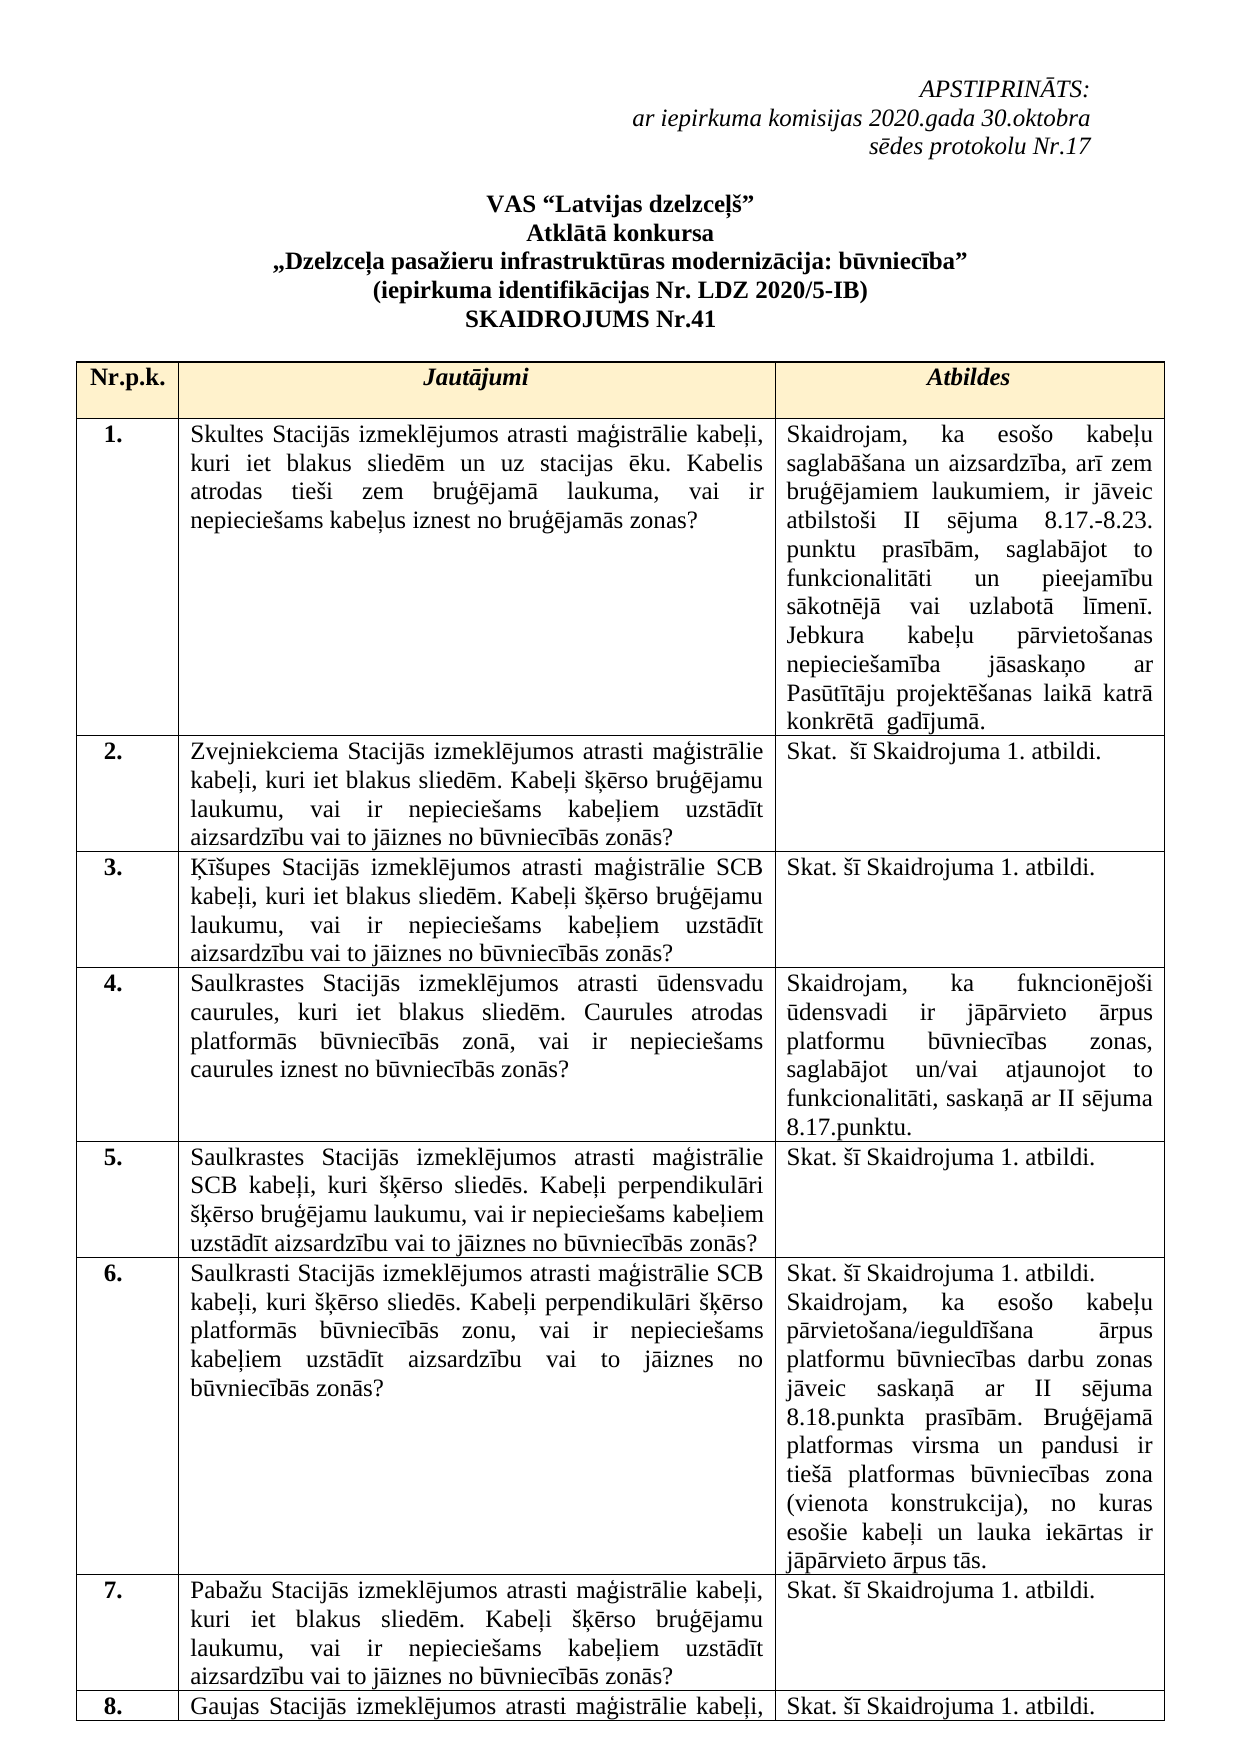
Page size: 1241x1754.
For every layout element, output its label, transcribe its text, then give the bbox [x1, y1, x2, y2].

table_cell Skaidrojam, ka fukncionējoši ūdensvadi ir jāpārvieto ārpus platformu būvniecības zonas, saglabājot un/vai atjaunojot to funkcionalitāti, saskaņā ar II sējuma 8.17.punktu. [776, 968, 1164, 1141]
text ar iepirkuma komisijas 2020.gada 30.oktobra [88, 103, 1093, 131]
table_cell Skultes Stacijās izmeklējumos atrasti maģistrālie kabeļi, kuri iet blakus sliedēm un uz stacijas ēku. Kabelis atrodas tieši zem bruģējamā laukuma, vai ir nepieciešams kabeļus iznest no bruģējamās zonas? [179, 419, 775, 735]
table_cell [179, 1691, 775, 1720]
text sēdes protokolu Nr.17 [88, 131, 1093, 160]
title (iepirkuma identifikācijas Nr. LDZ 2020/5-IB) [118, 275, 1122, 304]
table_cell Zvejniekciema Stacijās izmeklējumos atrasti maģistrālie kabeļi, kuri iet blakus sliedēm. Kabeļi šķērso bruģējamu laukumu, vai ir nepieciešams kabeļiem uzstādīt aizsardzību vai to jāiznes no būvniecībās zonās? [179, 736, 775, 851]
table_cell Saulkrastes Stacijās izmeklējumos atrasti maģistrālie SCB kabeļi, kuri šķērso sliedēs. Kabeļi perpendikulāri šķērso bruģējamu laukumu, vai ir nepieciešams kabeļiem uzstādīt aizsardzību vai to jāiznes no būvniecībās zonās? [179, 1142, 775, 1257]
table_header Nr.p.k. [77, 363, 178, 418]
table_header Jautājumi [179, 363, 775, 418]
table_cell Skaidrojam, ka esošo kabeļu saglabāšana un aizsardzība, arī zem bruģējamiem laukumiem, ir jāveic atbilstoši II sējuma 8.17.-8.23. punktu prasībām, saglabājot to funkcionalitāti un pieejamību sākotnējā vai uzlabotā līmenī. Jebkura kabeļu pārvietošanas nepieciešamība jāsaskaņo ar Pasūtītāju projektēšanas laikā katrā konkrētā gadījumā. [776, 419, 1164, 735]
table_cell Skat. šī Skaidrojuma 1. atbildi. [776, 852, 1164, 967]
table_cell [776, 1691, 1164, 1720]
table_cell Skat. šī Skaidrojuma 1. atbildi. [776, 736, 1164, 851]
table_cell 1. [77, 419, 178, 735]
table_cell 7. [77, 1575, 178, 1690]
table_cell 6. [77, 1258, 178, 1574]
table_cell 5. [77, 1142, 178, 1257]
table_cell 8. [77, 1691, 178, 1720]
title „Dzelzceļa pasažieru infrastruktūras modernizācija: būvniecība” [118, 246, 1122, 275]
table_cell Pabažu Stacijās izmeklējumos atrasti maģistrālie kabeļi, kuri iet blakus sliedēm. Kabeļi šķērso bruģējamu laukumu, vai ir nepieciešams kabeļiem uzstādīt aizsardzību vai to jāiznes no būvniecībās zonās? [179, 1575, 775, 1690]
table_cell Skat. šī Skaidrojuma 1. atbildi. [776, 1142, 1164, 1257]
title VAS “Latvijas dzelzceļš” [118, 189, 1122, 218]
table_cell 2. [77, 736, 178, 851]
table_cell Skat. šī Skaidrojuma 1. atbildi. Skaidrojam, ka esošo kabeļu pārvietošana/ieguldīšana ārpus platformu būvniecības darbu zonas jāveic saskaņā ar II sējuma 8.18.punkta prasībām. Bruģējamā platformas virsma un pandusi ir tiešā platformas būvniecības zona (vienota konstrukcija), no kuras esošie kabeļi un lauka iekārtas ir jāpārvieto ārpus tās. [776, 1258, 1164, 1574]
title Atklātā konkursa [118, 218, 1122, 246]
table_cell 3. [77, 852, 178, 967]
table_header Atbildes [776, 363, 1164, 418]
table_cell Saulkrasti Stacijās izmeklējumos atrasti maģistrālie SCB kabeļi, kuri šķērso sliedēs. Kabeļi perpendikulāri šķērso platformās būvniecībās zonu, vai ir nepieciešams kabeļiem uzstādīt aizsardzību vai to jāiznes no būvniecībās zonās? [179, 1258, 775, 1574]
text SKAIDROJUMS Nr.41 [88, 304, 1093, 333]
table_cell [776, 1575, 1164, 1690]
table_cell Ķīšupes Stacijās izmeklējumos atrasti maģistrālie SCB kabeļi, kuri iet blakus sliedēm. Kabeļi šķērso bruģējamu laukumu, vai ir nepieciešams kabeļiem uzstādīt aizsardzību vai to jāiznes no būvniecībās zonās? [179, 852, 775, 967]
table_cell 4. [77, 968, 178, 1141]
text APSTIPRINĀTS: [88, 74, 1093, 103]
table_cell Saulkrastes Stacijās izmeklējumos atrasti ūdensvadu caurules, kuri iet blakus sliedēm. Caurules atrodas platformās būvniecībās zonā, vai ir nepieciešams caurules iznest no būvniecībās zonās? [179, 968, 775, 1141]
